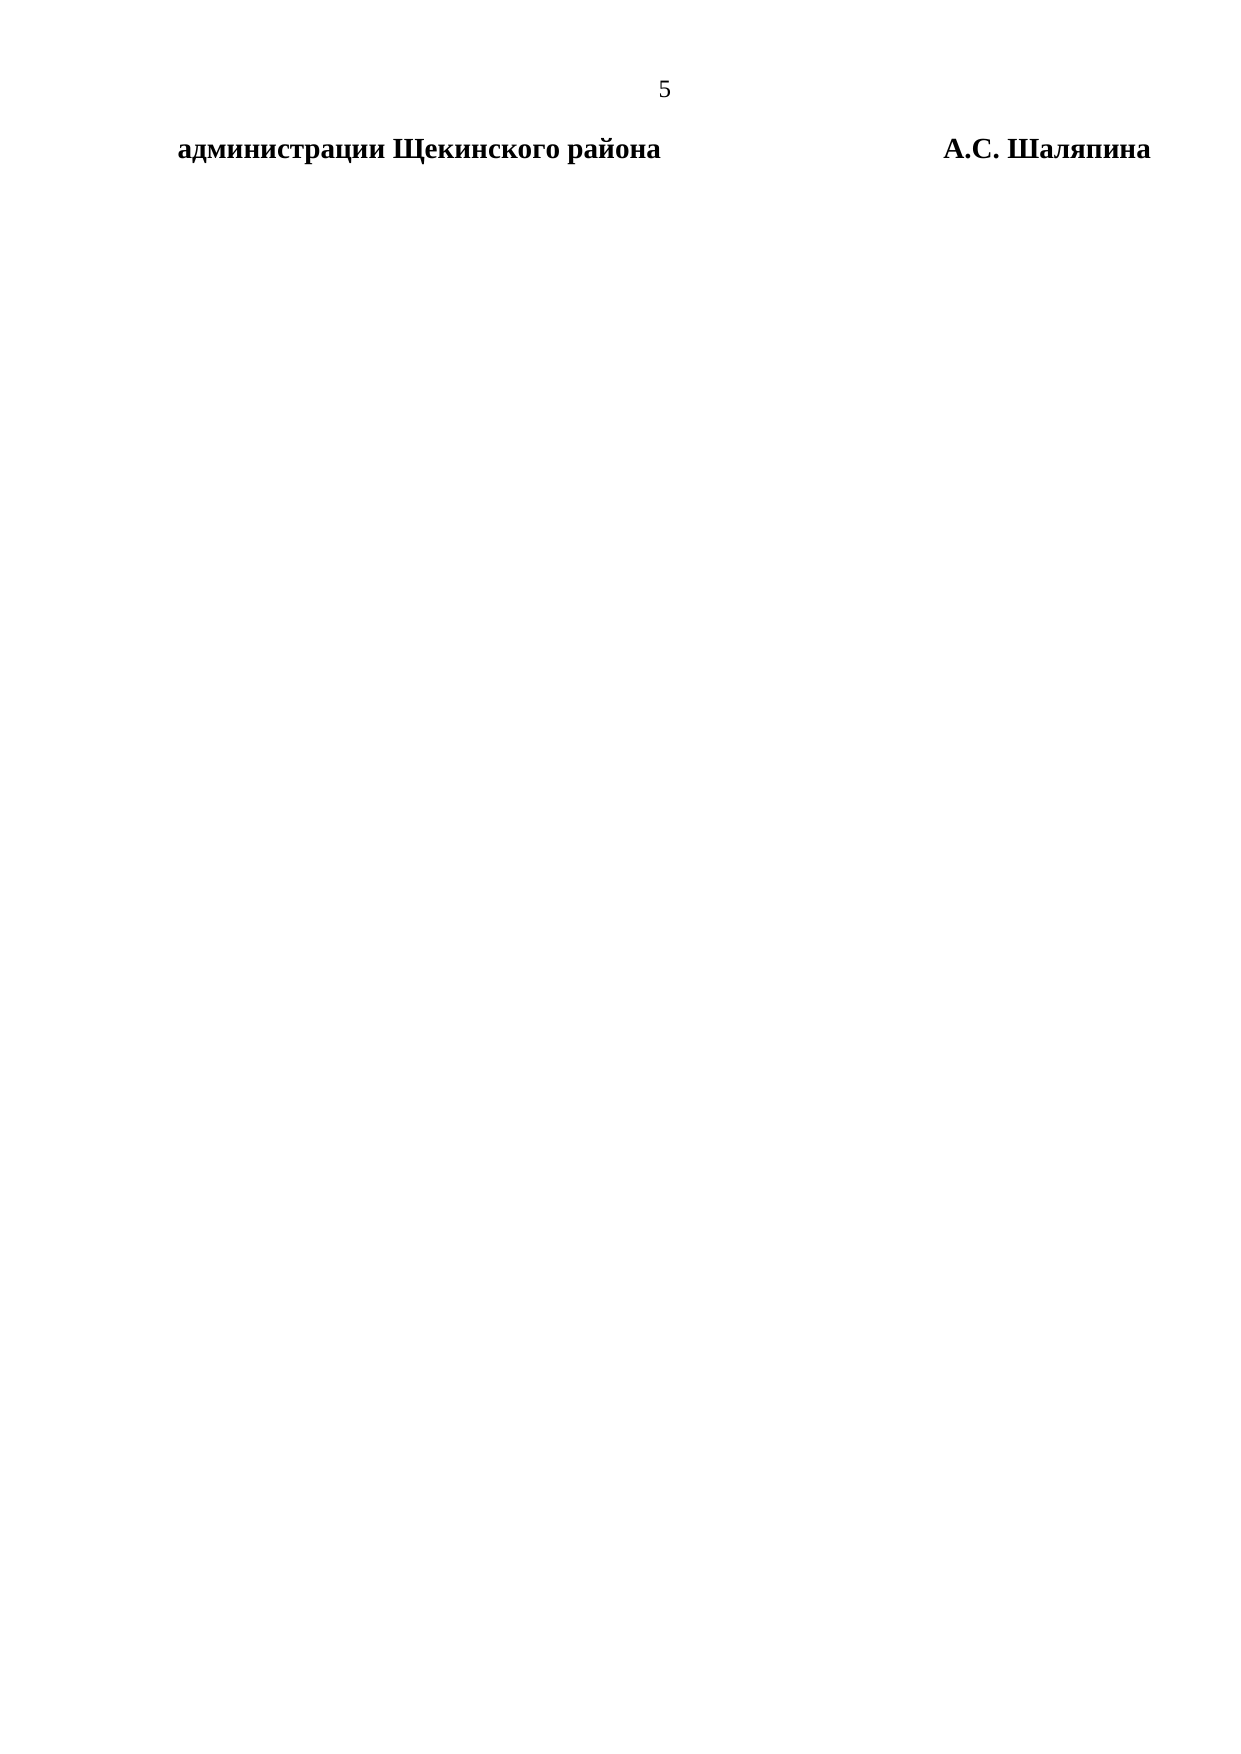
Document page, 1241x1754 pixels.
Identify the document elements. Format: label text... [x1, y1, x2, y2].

text администрации Щекинского района А.С. Шаляпина [177, 131, 1152, 165]
